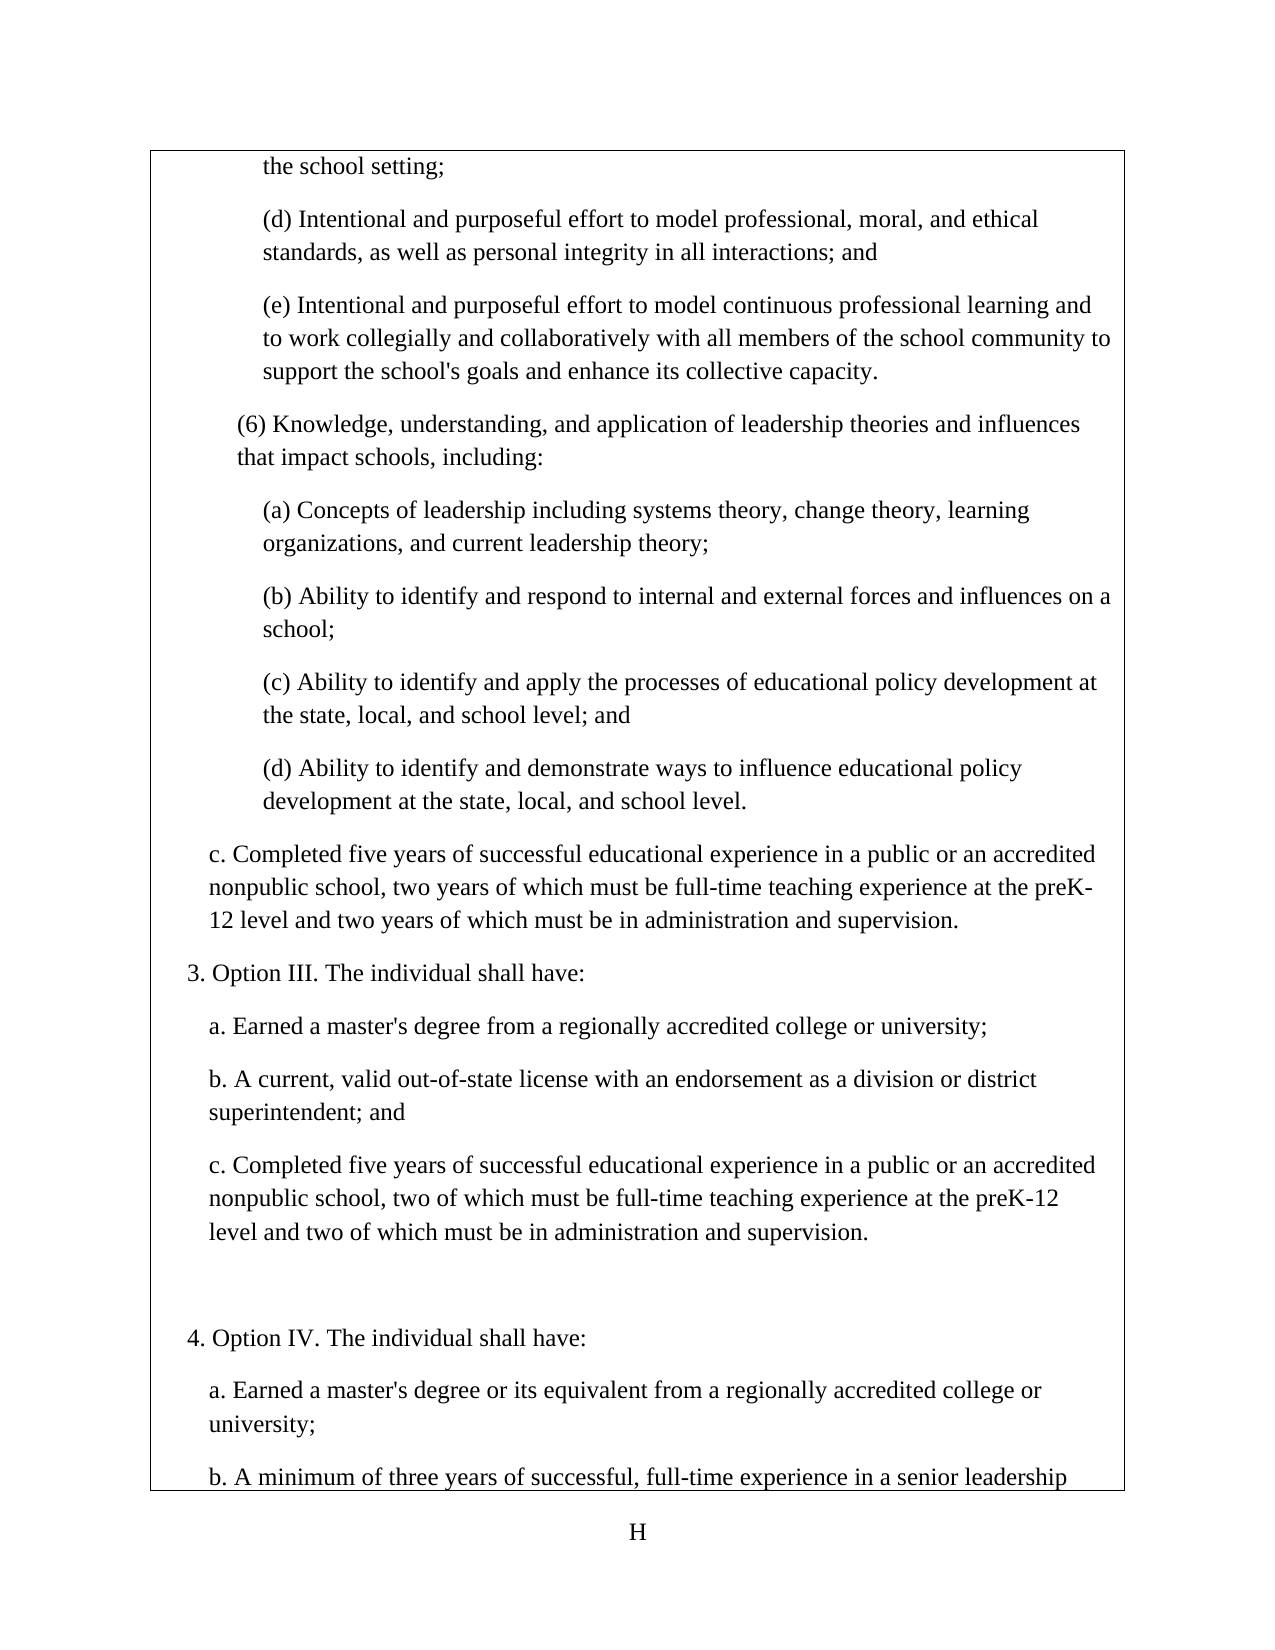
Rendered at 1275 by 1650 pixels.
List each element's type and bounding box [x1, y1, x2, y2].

table_cell [151, 151, 1124, 1490]
